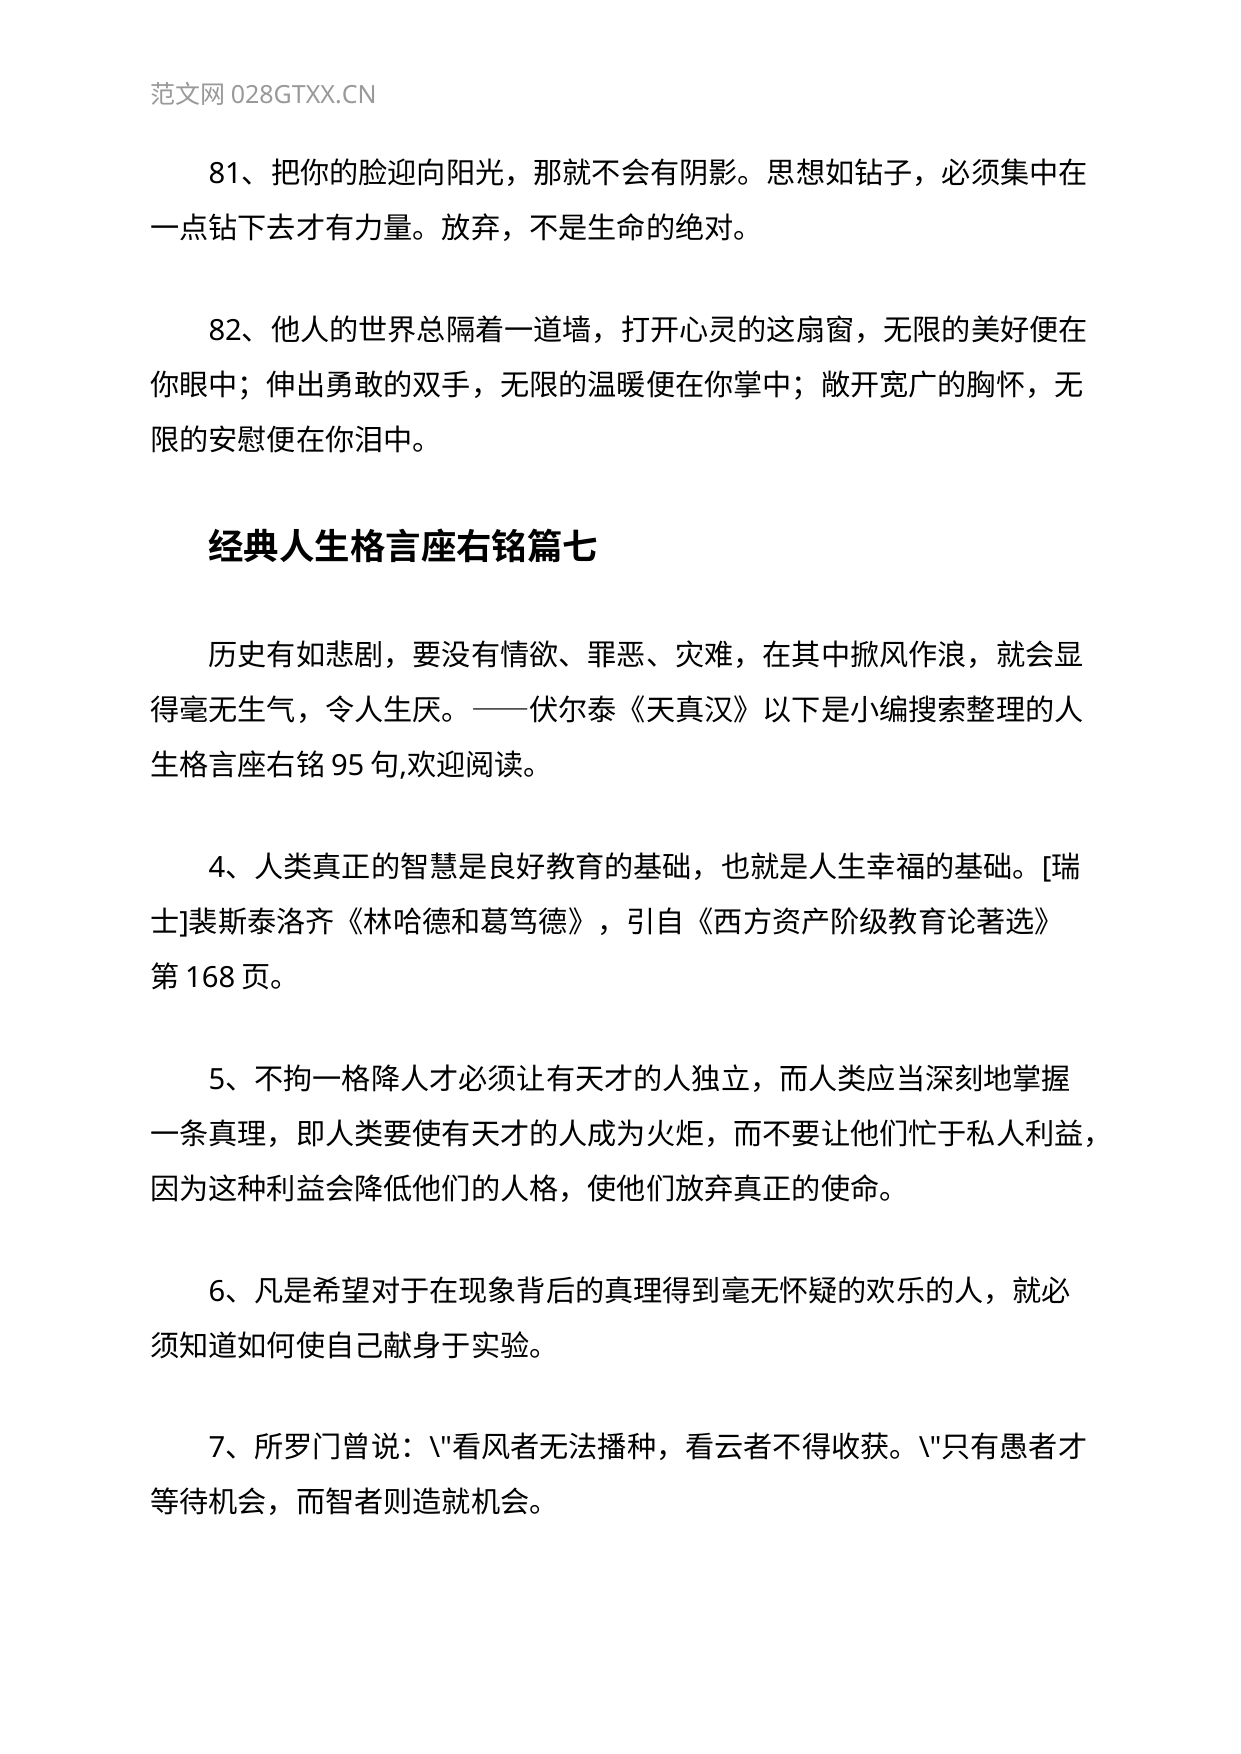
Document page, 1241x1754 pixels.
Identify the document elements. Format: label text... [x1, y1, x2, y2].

text 7、所罗门曾说：\"看风者无法播种，看云者不得收获。\"只有愚者才等待机会，而智者则造就机会。 [150, 1424, 1090, 1521]
text 82、他人的世界总隔着一道墙，打开心灵的这扇窗，无限的美好便在你眼中；伸出勇敢的双手，无限的温暖便在你掌中；敞开宽广的胸怀，无限的安慰便在你泪中。 [150, 307, 1090, 459]
text 6、凡是希望对于在现象背后的真理得到毫无怀疑的欢乐的人，就必须知道如何使自己献身于实验。 [150, 1267, 1090, 1364]
text 经典人生格言座右铭篇七 [150, 518, 1090, 570]
text 4、人类真正的智慧是良好教育的基础，也就是人生幸福的基础。[瑞士]裴斯泰洛齐《林哈德和葛笃德》，引自《西方资产阶级教育论著选》第168页。 [150, 844, 1090, 996]
text 5、不拘一格降人才必须让有天才的人独立，而人类应当深刻地掌握一条真理，即人类要使有天才的人成为火炬，而不要让他们忙于私人利益，因为这种利益会降低他们的人格，使他们放弃真正的使命。 [150, 1056, 1090, 1208]
text 历史有如悲剧，要没有情欲、罪恶、灾难，在其中掀风作浪，就会显得毫无生气，令人生厌。——伏尔泰《天真汉》以下是小编搜索整理的人生格言座右铭95句,欢迎阅读。 [150, 632, 1090, 784]
text 81、把你的脸迎向阳光，那就不会有阴影。思想如钻子，必须集中在一点钻下去才有力量。放弃，不是生命的绝对。 [150, 150, 1090, 247]
